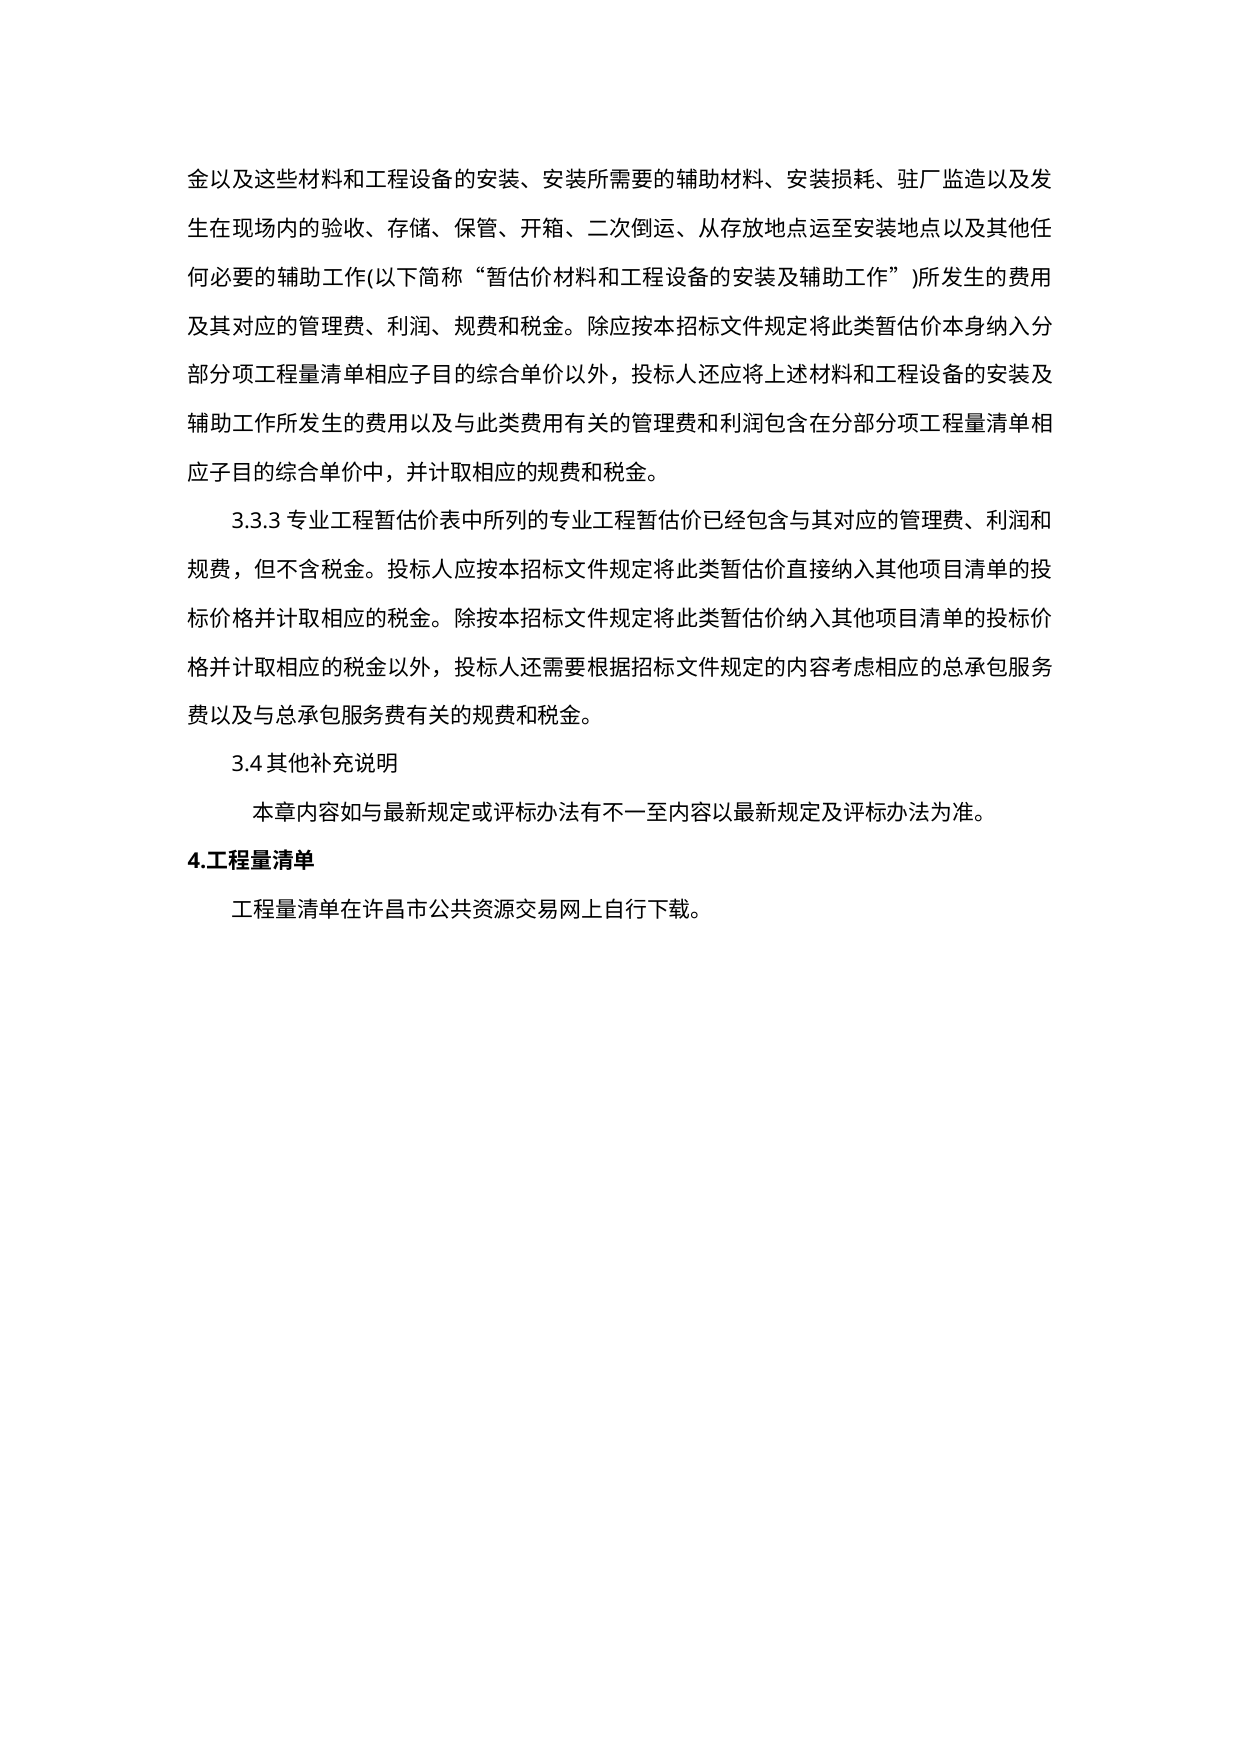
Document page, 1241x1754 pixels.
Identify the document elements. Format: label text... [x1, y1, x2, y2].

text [188, 162, 1053, 487]
text 本章内容如与最新规定或评标办法有不一至内容以最新规定及评标办法为准。 [187, 794, 1053, 827]
text 3.4其他补充说明 [188, 746, 1053, 779]
text 工程量清单在许昌市公共资源交易网上自行下载。 [187, 891, 1053, 924]
text 3.3.3 专业工程暂估价表中所列的专业工程暂估价已经包含与其对应的管理费、利润和规费，但不含税金。投标人应按本招标文件规定将此类暂估价直接纳入其他项目清单的投标价格并计取相应的税金。除按本招标文件规定将此类暂估价纳入其他项目清单的投标价格并计取相应的税金以外，投标人还需要根据招标文件规定的内容考虑相应的总承包服务费以及与总承包服务费有关的规费和税金。 [188, 503, 1053, 730]
text 4.工程量清单 [187, 843, 1053, 875]
